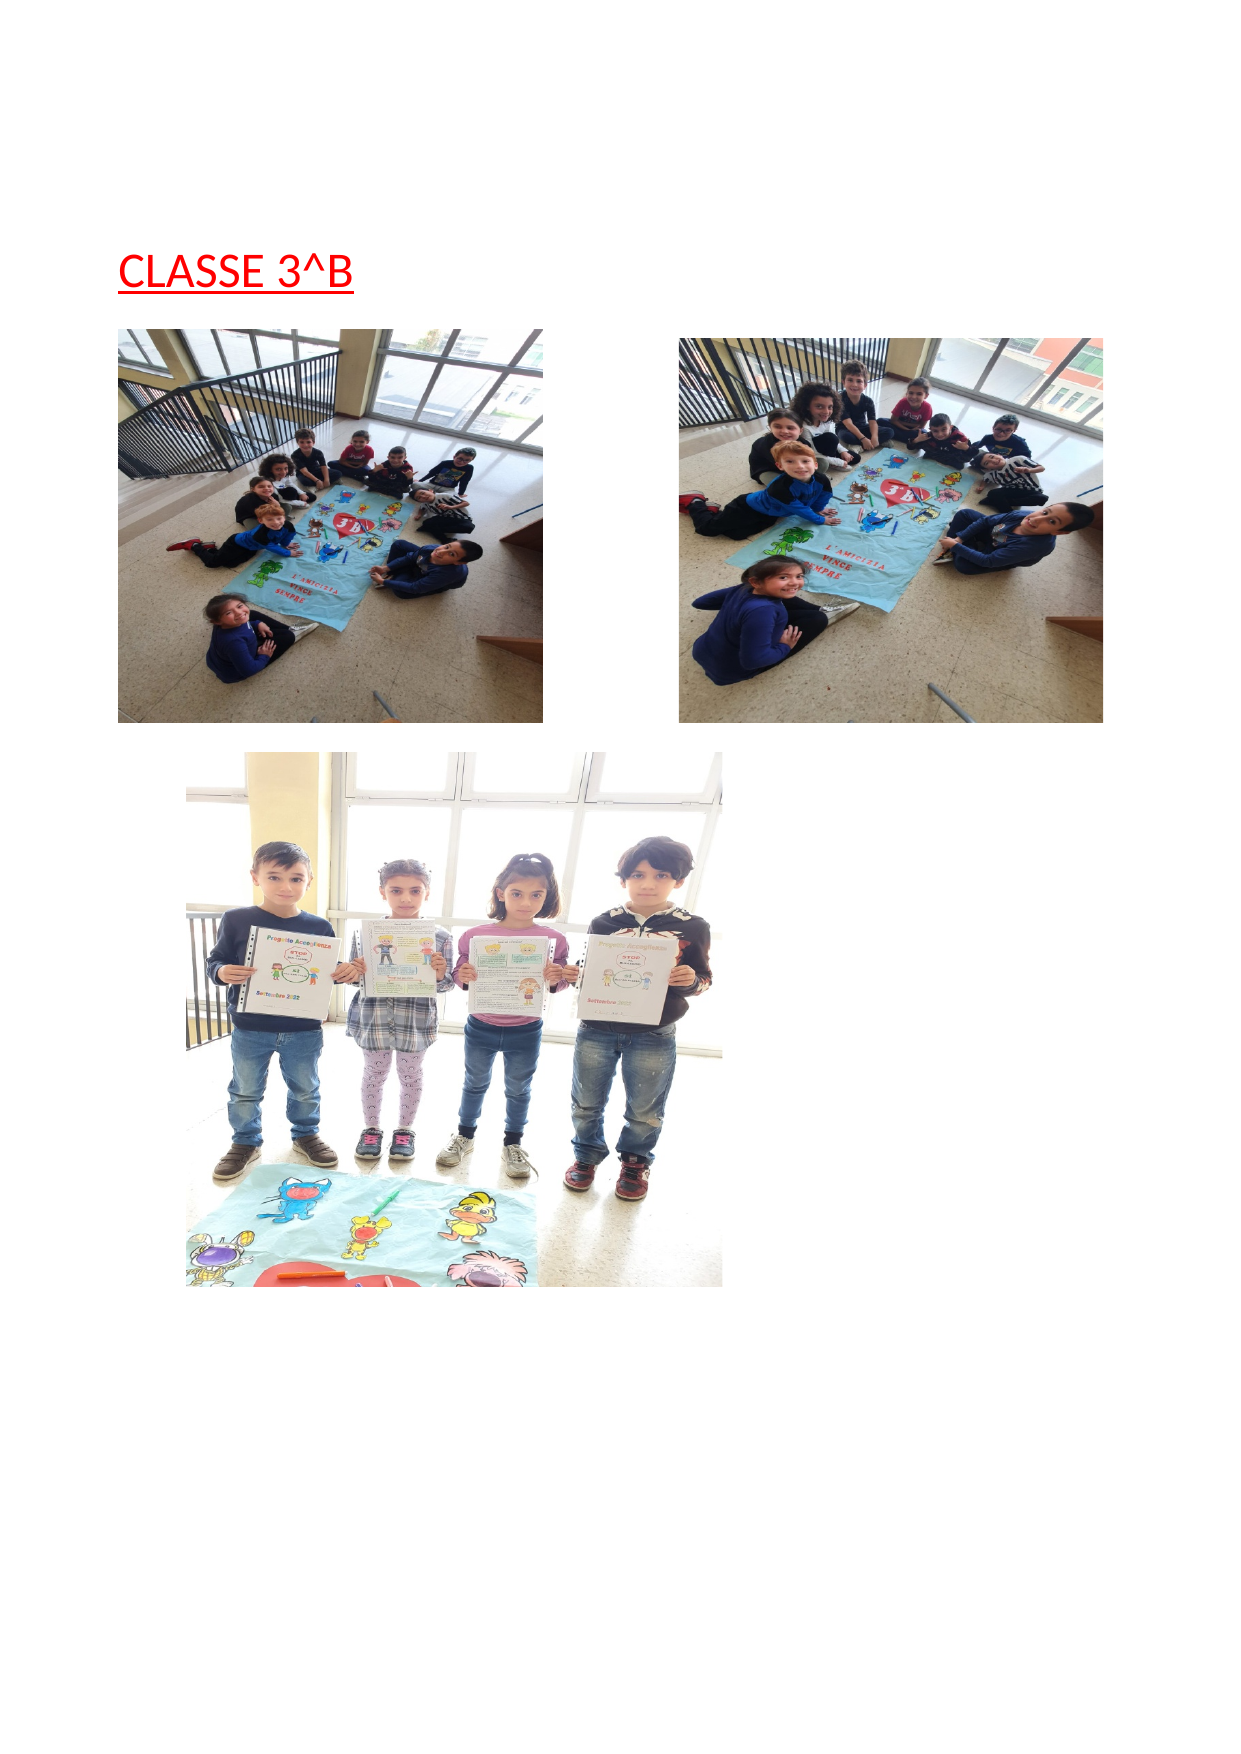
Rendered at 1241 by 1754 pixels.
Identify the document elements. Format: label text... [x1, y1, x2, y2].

picture [678, 338, 1104, 723]
text CLASSE 3^B [118, 238, 1122, 299]
picture [186, 752, 723, 1287]
picture [118, 329, 543, 723]
